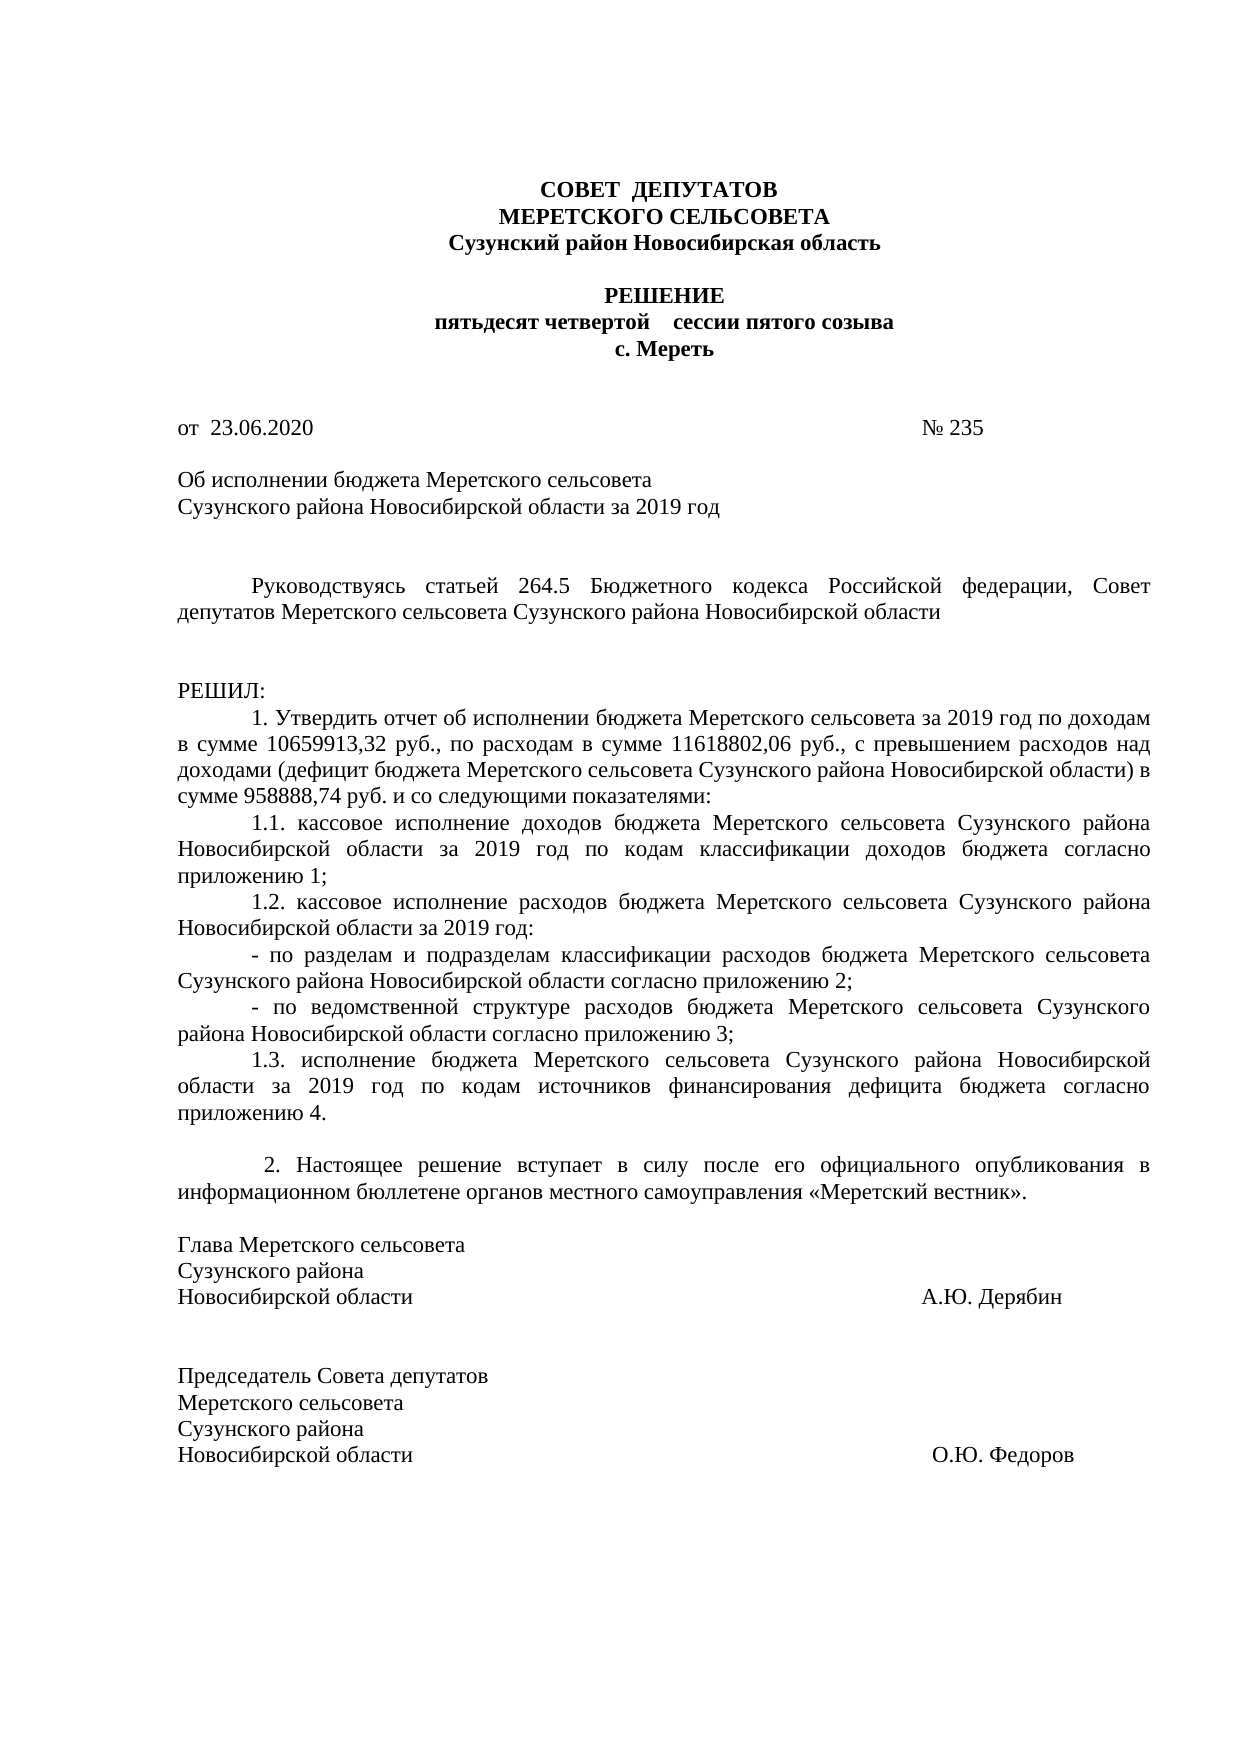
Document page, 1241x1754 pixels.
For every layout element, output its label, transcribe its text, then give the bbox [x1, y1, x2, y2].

text Сузунского района [177, 1415, 1152, 1441]
text - по ведомственной структуре расходов бюджета Меретского сельсовета Сузунского района Новосибирской области согласно приложению 3; [177, 993, 1152, 1046]
title Об исполнении бюджета Меретского сельсовета [177, 466, 1152, 493]
text Сузунского района [177, 1257, 1152, 1283]
text пятьдесят четвертой сессии пятого созыва [177, 308, 1152, 334]
title Сузунского района Новосибирской области за 2019 год [177, 493, 1152, 519]
text РЕШИЛ: [177, 677, 1152, 703]
title от 23.06.2020 № 235 [177, 414, 1152, 440]
text Председатель Совета депутатов [177, 1362, 1152, 1389]
text 1.1. кассовое исполнение доходов бюджета Меретского сельсовета Сузунского района Новосибирской области за 2019 год по кодам классификации доходов бюджета согласно приложению 1; [177, 809, 1152, 888]
text - по разделам и подразделам классификации расходов бюджета Меретского сельсовета Сузунского района Новосибирской области согласно приложению 2; [177, 941, 1152, 993]
text Глава Меретского сельсовета [177, 1231, 1152, 1257]
text СОВЕТ ДЕПУТАТОВ [177, 176, 1152, 203]
text Новосибирской области А.Ю. Дерябин [177, 1283, 1152, 1310]
text с. Мереть [177, 334, 1152, 361]
text 1.2. кассовое исполнение расходов бюджета Меретского сельсовета Сузунского района Новосибирской области за 2019 год: [177, 888, 1152, 941]
text 1. Утвердить отчет об исполнении бюджета Меретского сельсовета за 2019 год по доходам в сумме 10659913,32 руб., по расходам в сумме 11618802,06 руб., с превышением расходов над доходами (дефицит бюджета Меретского сельсовета Сузунского района Новосибирской области) в сумме 958888,74 руб. и со следующими показателями: [177, 703, 1152, 809]
text 1.3. исполнение бюджета Меретского сельсовета Сузунского района Новосибирской области за 2019 год по кодам источников финансирования дефицита бюджета согласно приложению 4. [177, 1046, 1152, 1125]
text Новосибирской области О.Ю. Федоров [177, 1441, 1152, 1468]
text 2. Настоящее решение вступает в силу после его официального опубликования в информационном бюллетене органов местного самоуправления «Меретский вестник». [177, 1152, 1152, 1204]
text РЕШЕНИЕ [177, 282, 1152, 308]
title Руководствуясь статьей 264.5 Бюджетного кодекса Российской федерации, Совет депутатов Меретского сельсовета Сузунского района Новосибирской области [177, 572, 1152, 624]
text МЕРЕТСКОГО СЕЛЬСОВЕТА [177, 203, 1152, 229]
text Меретского сельсовета [177, 1389, 1152, 1415]
text Сузунский район Новосибирская область [177, 229, 1152, 256]
